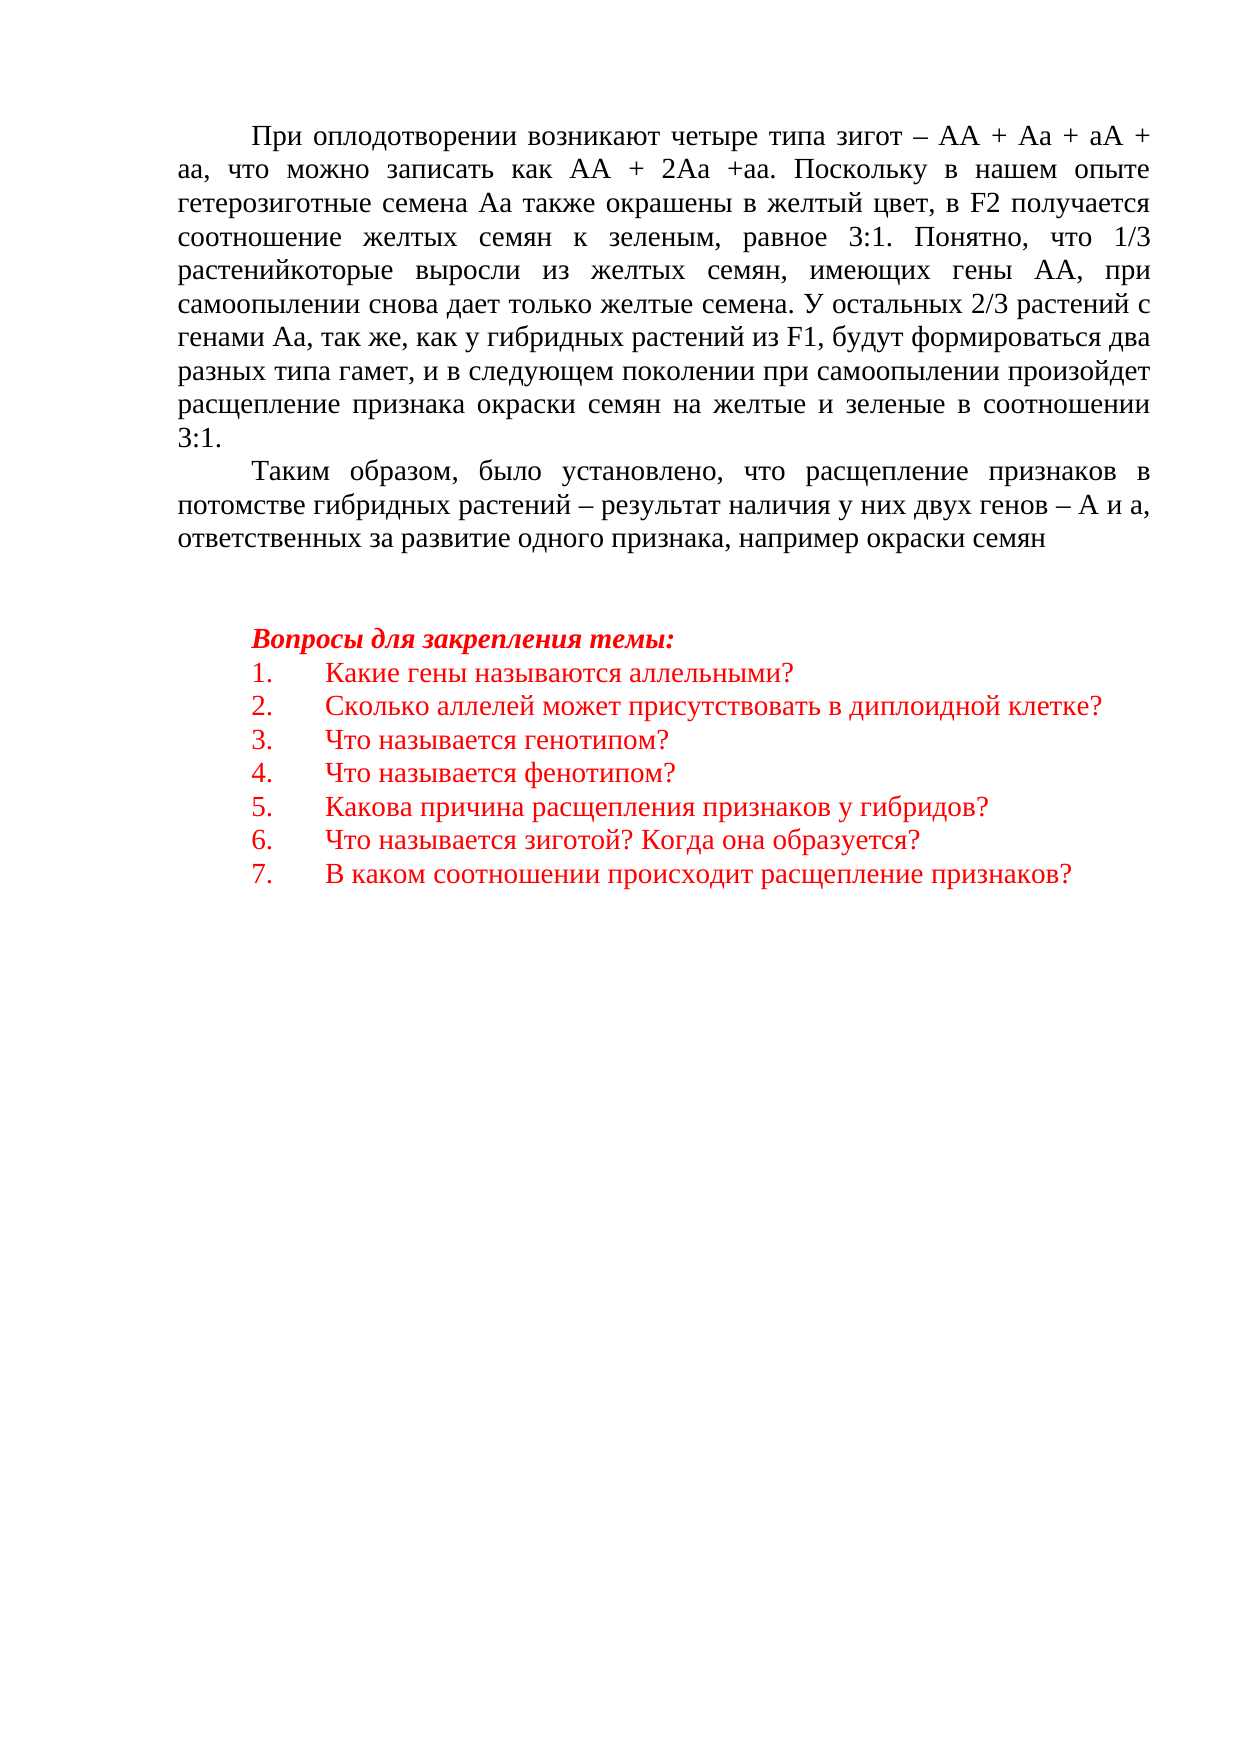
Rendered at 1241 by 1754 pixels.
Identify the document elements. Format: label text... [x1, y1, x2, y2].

text При оплодотворении возникают четыре типа зигот – АА + Аа + аА + аа, что можно записать как АА + 2Аа +аа. Поскольку в нашем опыте гетерозиготные семена Аа также окрашены в желтый цвет, в F2 получается соотношение желтых семян к зеленым, равное 3:1. Понятно, что 1/3 растенийкоторые выросли из желтых семян, имеющих гены АА, при самоопылении снова дает только желтые семена. У остальных 2/3 растений с генами Аа, так же, как у гибридных растений из F1, будут формироваться два разных типа гамет, и в следующем поколении при самоопылении произойдет расщепление признака окраски семян на желтые и зеленые в соотношении 3:1. [177, 118, 1152, 453]
list Что называется фенотипом? [177, 755, 1152, 789]
list Что называется генотипом? [177, 722, 1152, 755]
list Какие гены называются аллельными? [177, 655, 1152, 688]
list В каком соотношении происходит расщепление признаков? [177, 856, 1152, 889]
text Таким образом, было установлено, что расщепление признаков в потомстве гибридных растений – результат наличия у них двух генов – А и а, ответственных за развитие одного признака, например окраски семян [177, 453, 1152, 554]
list Какова причина расщепления признаков у гибридов? [177, 789, 1152, 822]
text Вопросы для закрепления темы: [177, 621, 1152, 655]
list Сколько аллелей может присутствовать в диплоидной клетке? [177, 688, 1152, 722]
list Что называется зиготой? Когда она образуется? [177, 822, 1152, 856]
